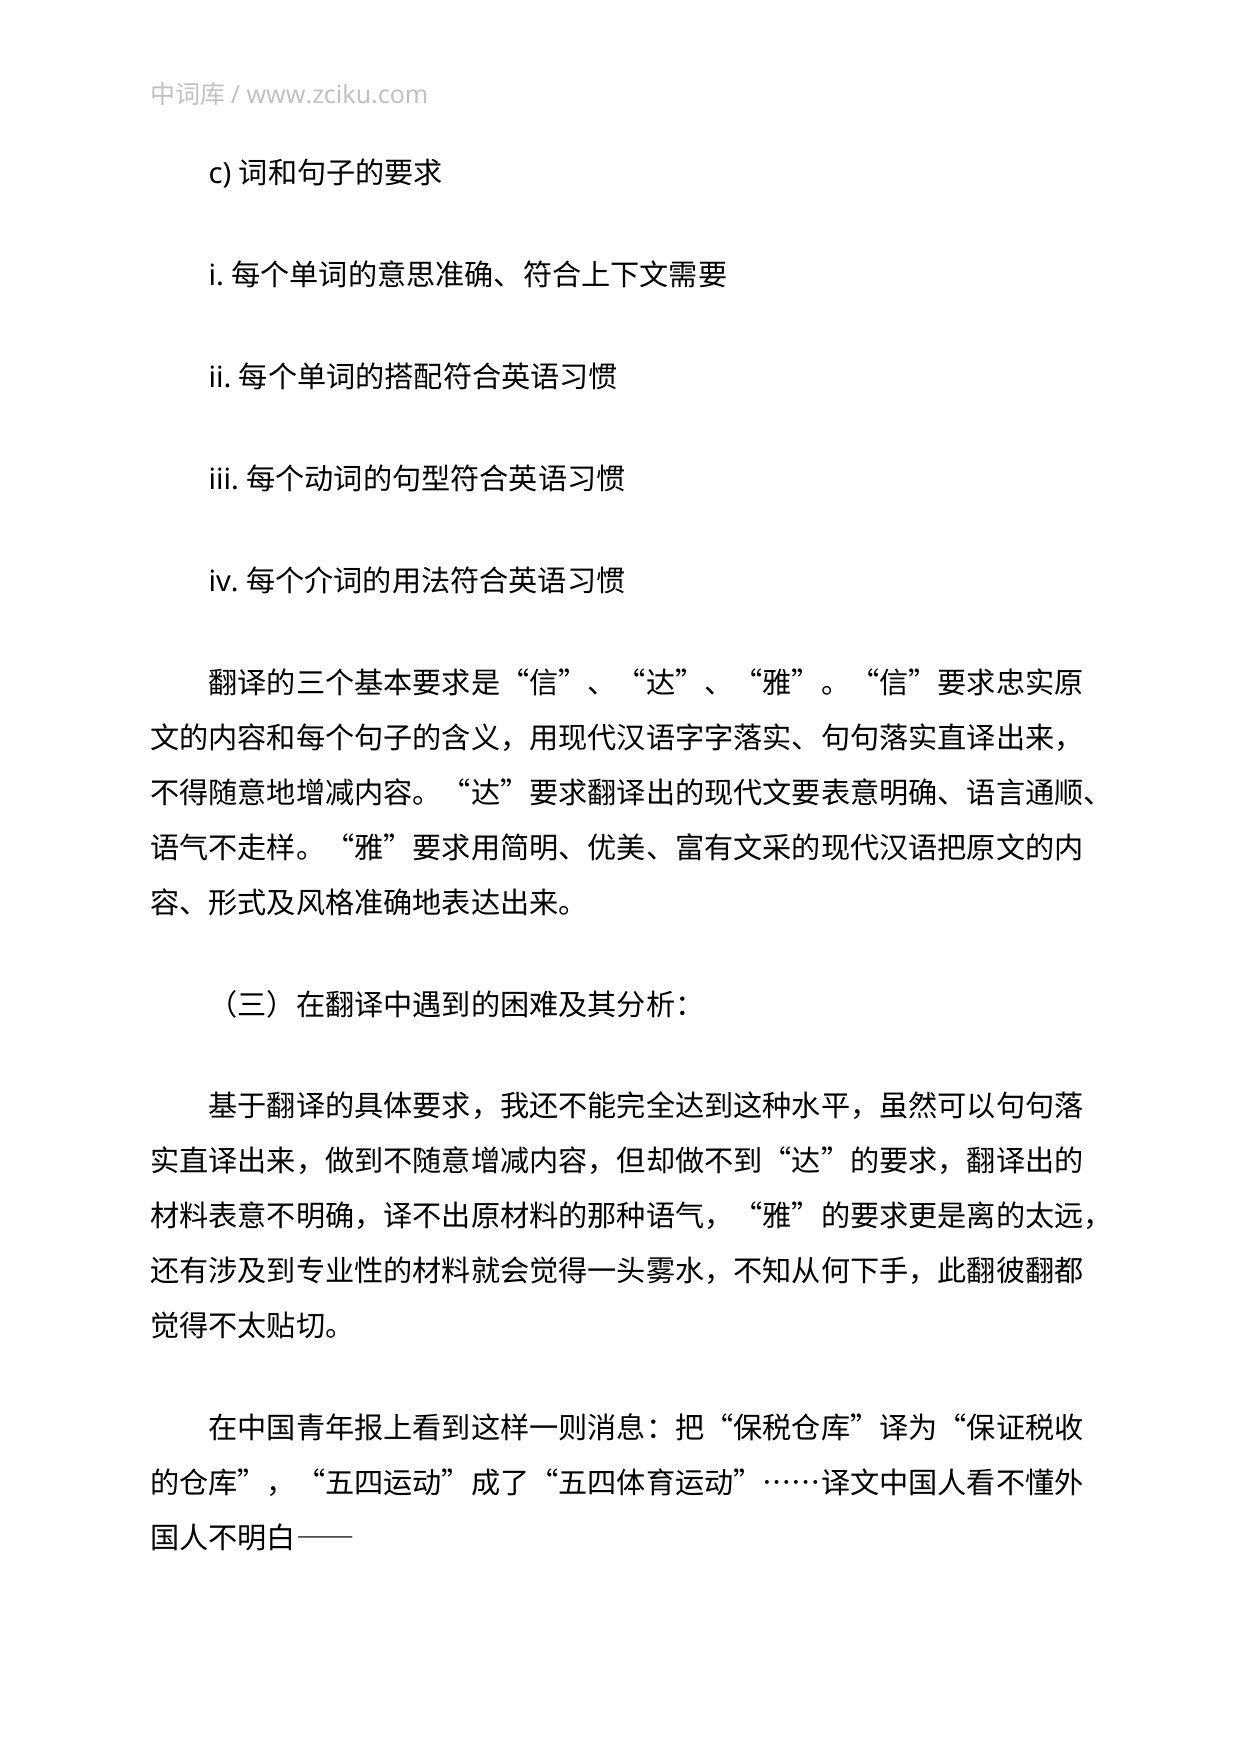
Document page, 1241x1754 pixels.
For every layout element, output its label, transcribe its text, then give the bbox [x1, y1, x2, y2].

text 翻译的三个基本要求是“信”、“达”、“雅”。“信”要求忠实原文的内容和每个句子的含义，用现代汉语字字落实、句句落实直译出来，不得随意地增减内容。“达”要求翻译出的现代文要表意明确、语言通顺、语气不走样。“雅”要求用简明、优美、富有文采的现代汉语把原文的内容、形式及风格准确地表达出来。 [150, 660, 1090, 922]
text 在中国青年报上看到这样一则消息：把“保税仓库”译为“保证税收的仓库”，“五四运动”成了“五四体育运动”……译文中国人看不懂外国人不明白—— [150, 1404, 1090, 1556]
text iii. 每个动词的句型符合英语习惯 [150, 456, 1090, 498]
text c) 词和句子的要求 [150, 150, 1090, 192]
text 基于翻译的具体要求，我还不能完全达到这种水平，虽然可以句句落实直译出来，做到不随意增减内容，但却做不到“达”的要求，翻译出的材料表意不明确，译不出原材料的那种语气，“雅”的要求更是离的太远，还有涉及到专业性的材料就会觉得一头雾水，不知从何下手，此翻彼翻都觉得不太贴切。 [150, 1083, 1090, 1345]
text ii. 每个单词的搭配符合英语习惯 [150, 354, 1090, 396]
text （三）在翻译中遇到的困难及其分析： [150, 981, 1090, 1023]
text iv. 每个介词的用法符合英语习惯 [150, 558, 1090, 600]
text i. 每个单词的意思准确、符合上下文需要 [150, 252, 1090, 294]
